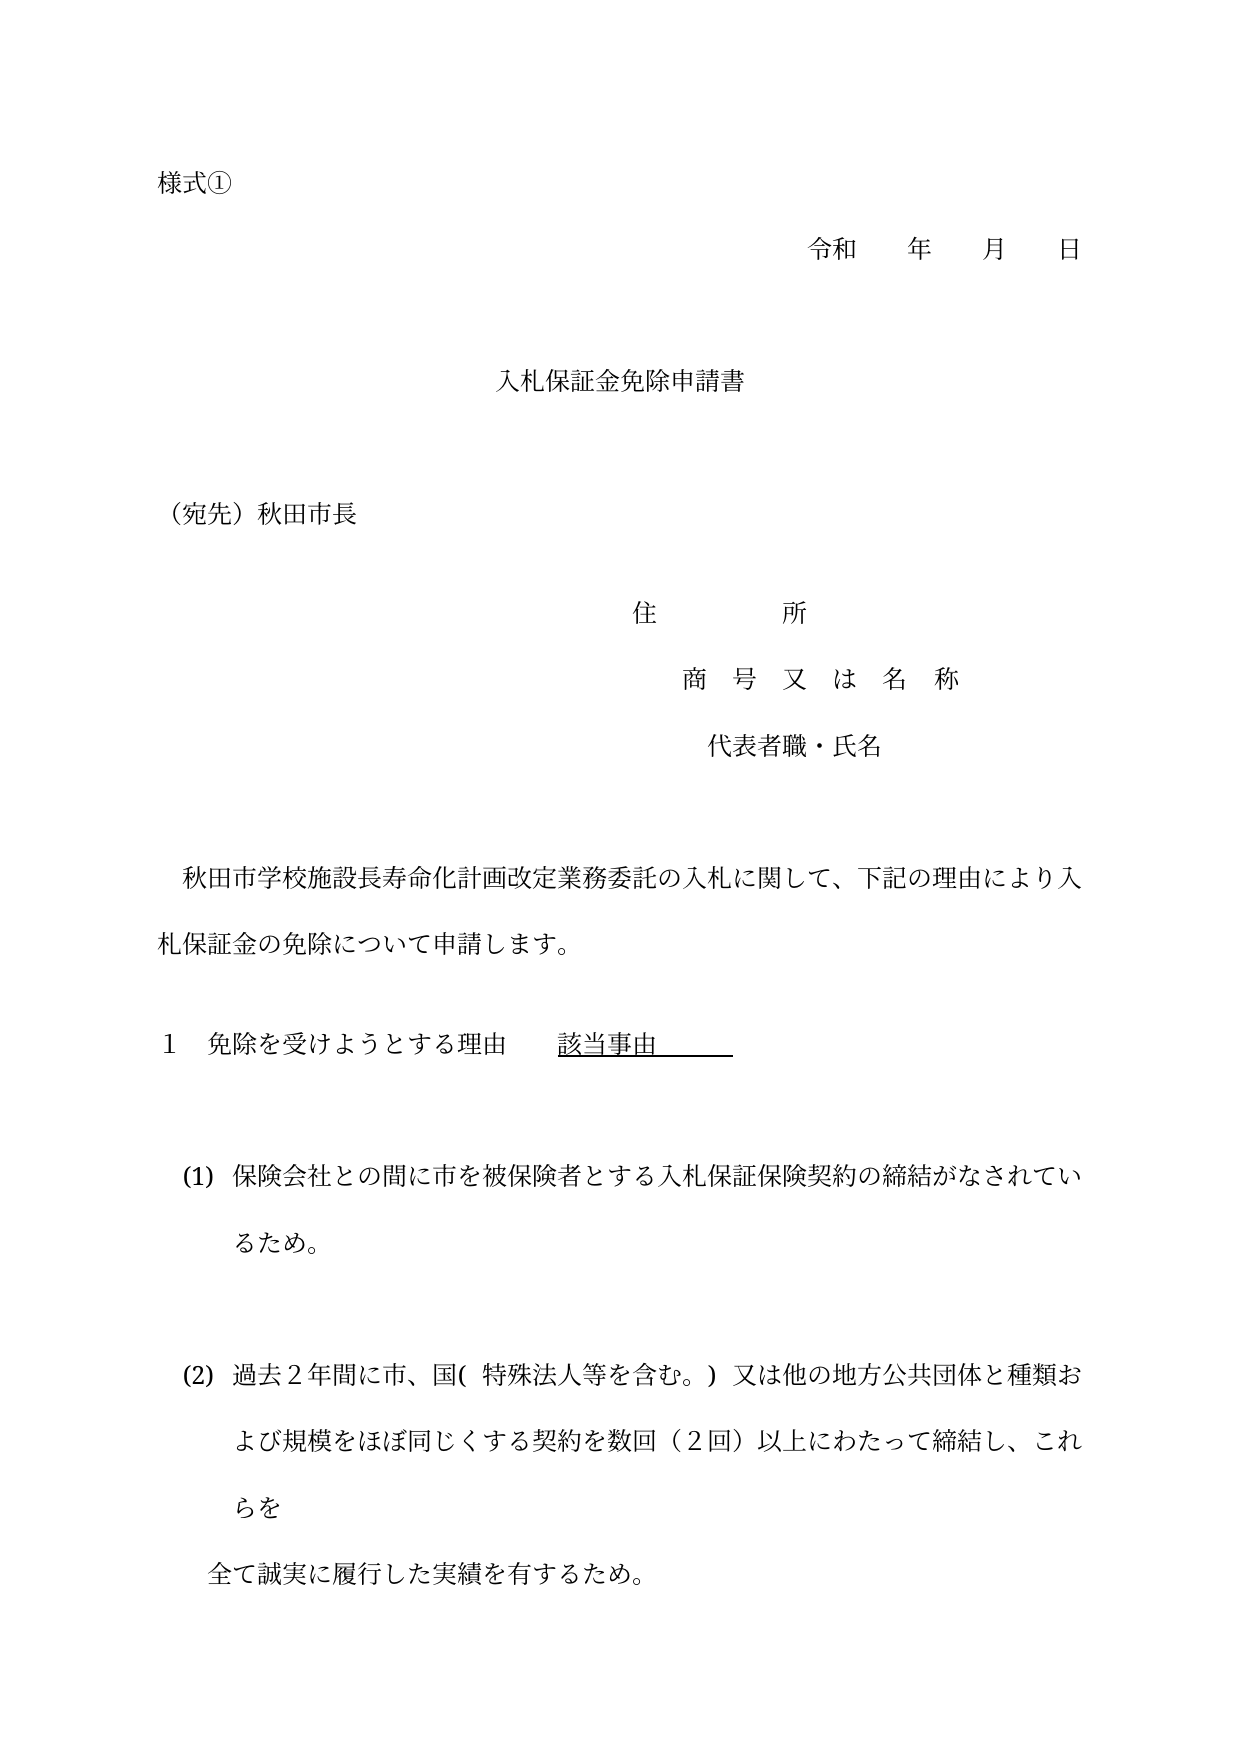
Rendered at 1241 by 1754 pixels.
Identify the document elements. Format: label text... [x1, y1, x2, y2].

text 住 所 [158, 546, 1083, 645]
text (1) 保険会社との間に市を被保険者とする入札保証保険契約の締結がなされているため。 [158, 1142, 1083, 1274]
text 秋田市学校施設長寿命化計画改定業務委託の入札に関して、下記の理由により入札保証金の免除について申請します。 [158, 844, 1083, 976]
text 商号又は名称 [158, 645, 1083, 711]
text （宛先）秋田市長 [158, 479, 1083, 546]
text 入札保証金免除申請書 [158, 347, 1083, 413]
text 代表者職・氏名 [158, 711, 1083, 778]
text 様式① [158, 148, 1083, 214]
text (2) 過去２年間に市、国(特殊法人等を含む。)又は他の地方公共団体と種類および規模をほぼ同じくする契約を数回（２回）以上にわたって締結し、これらを [158, 1341, 1083, 1539]
text １ 免除を受けようとする理由 該当事由 [158, 1009, 1083, 1076]
text 全て誠実に履行した実績を有するため。 [158, 1539, 1083, 1606]
text 令和 年 月 日 [158, 214, 1083, 281]
